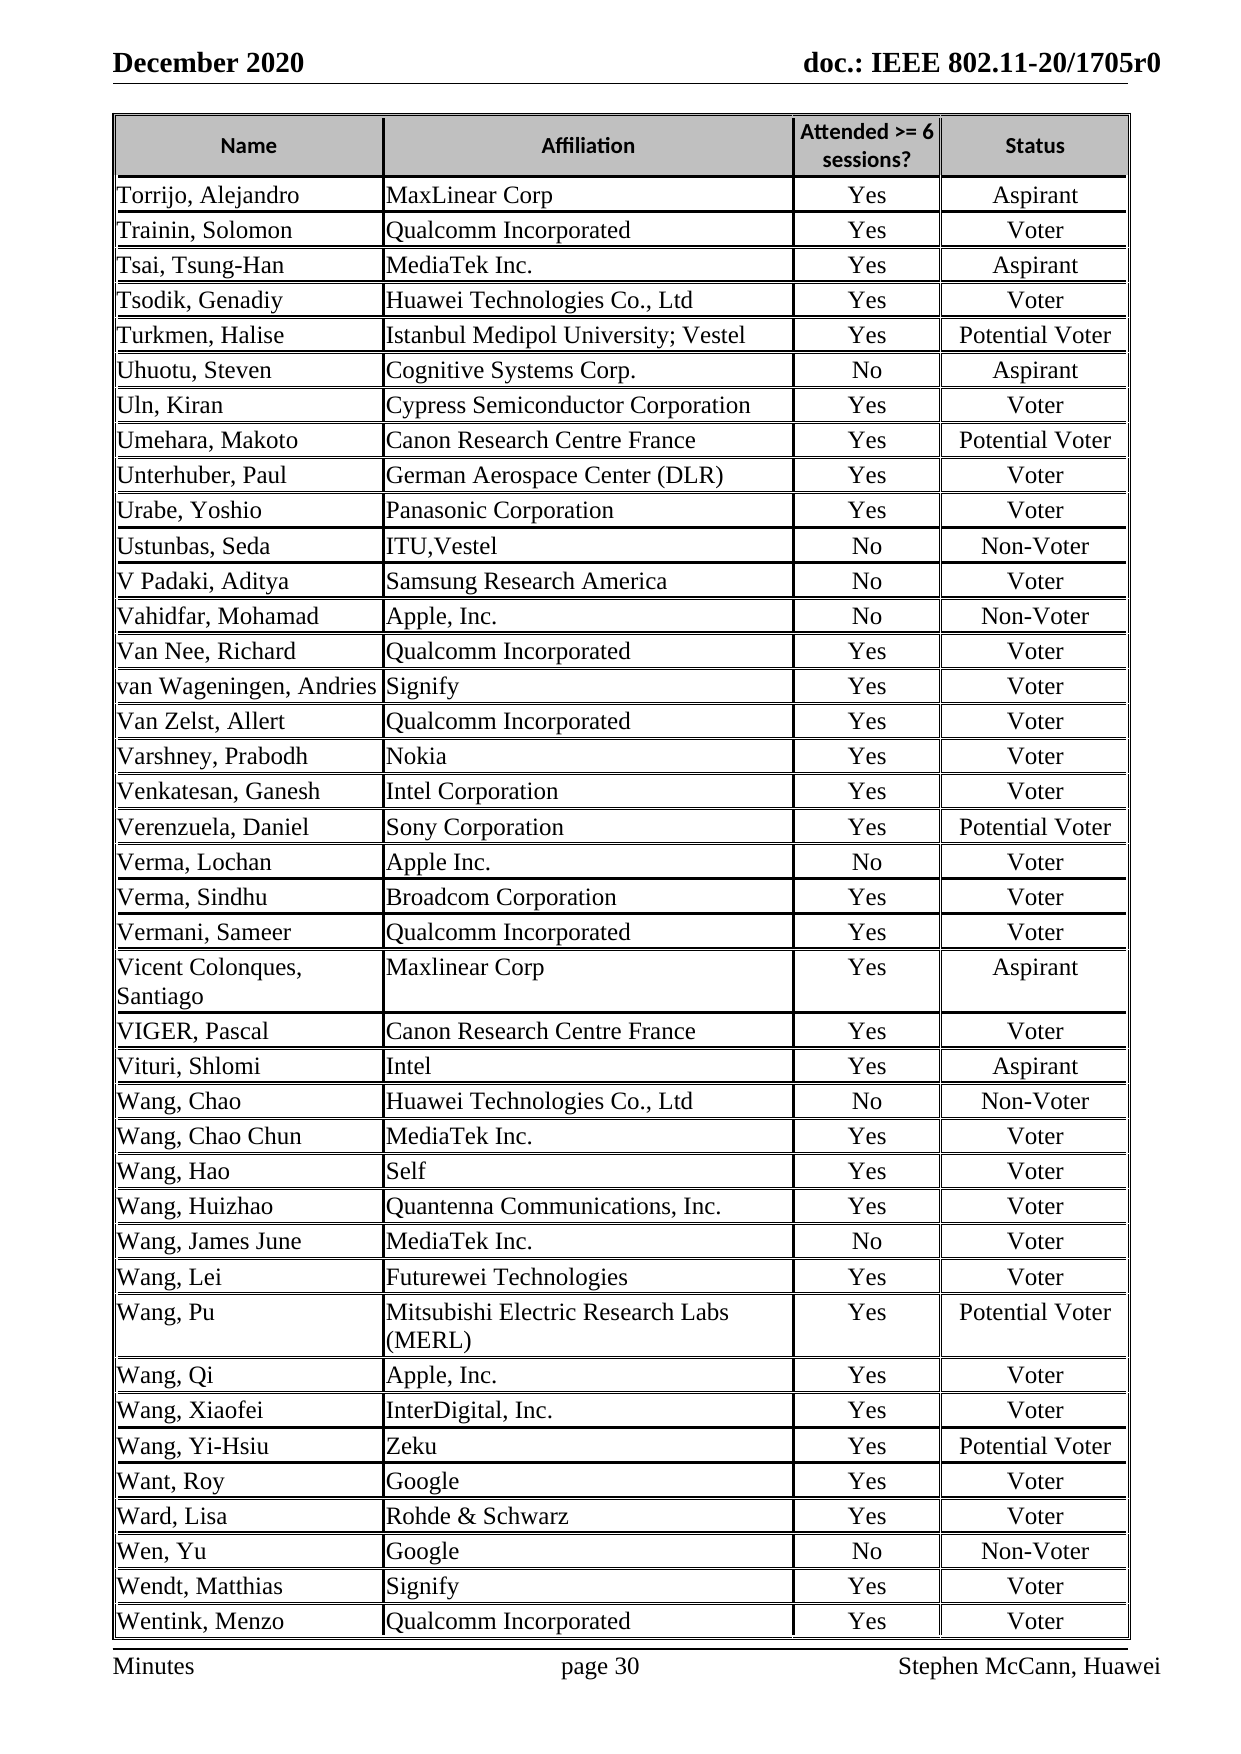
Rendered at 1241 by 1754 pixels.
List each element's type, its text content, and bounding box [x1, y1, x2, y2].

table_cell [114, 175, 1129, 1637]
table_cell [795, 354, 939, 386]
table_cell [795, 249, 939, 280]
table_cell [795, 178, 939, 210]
table_header Affiliation [383, 114, 793, 175]
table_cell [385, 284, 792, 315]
table_header Status [941, 116, 1128, 175]
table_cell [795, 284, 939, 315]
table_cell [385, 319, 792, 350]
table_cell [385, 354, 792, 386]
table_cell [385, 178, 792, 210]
table_header Attended >= 6 sessions? [793, 116, 941, 175]
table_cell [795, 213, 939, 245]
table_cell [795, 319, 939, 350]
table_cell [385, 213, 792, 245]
table_header Name [116, 116, 383, 175]
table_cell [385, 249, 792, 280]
